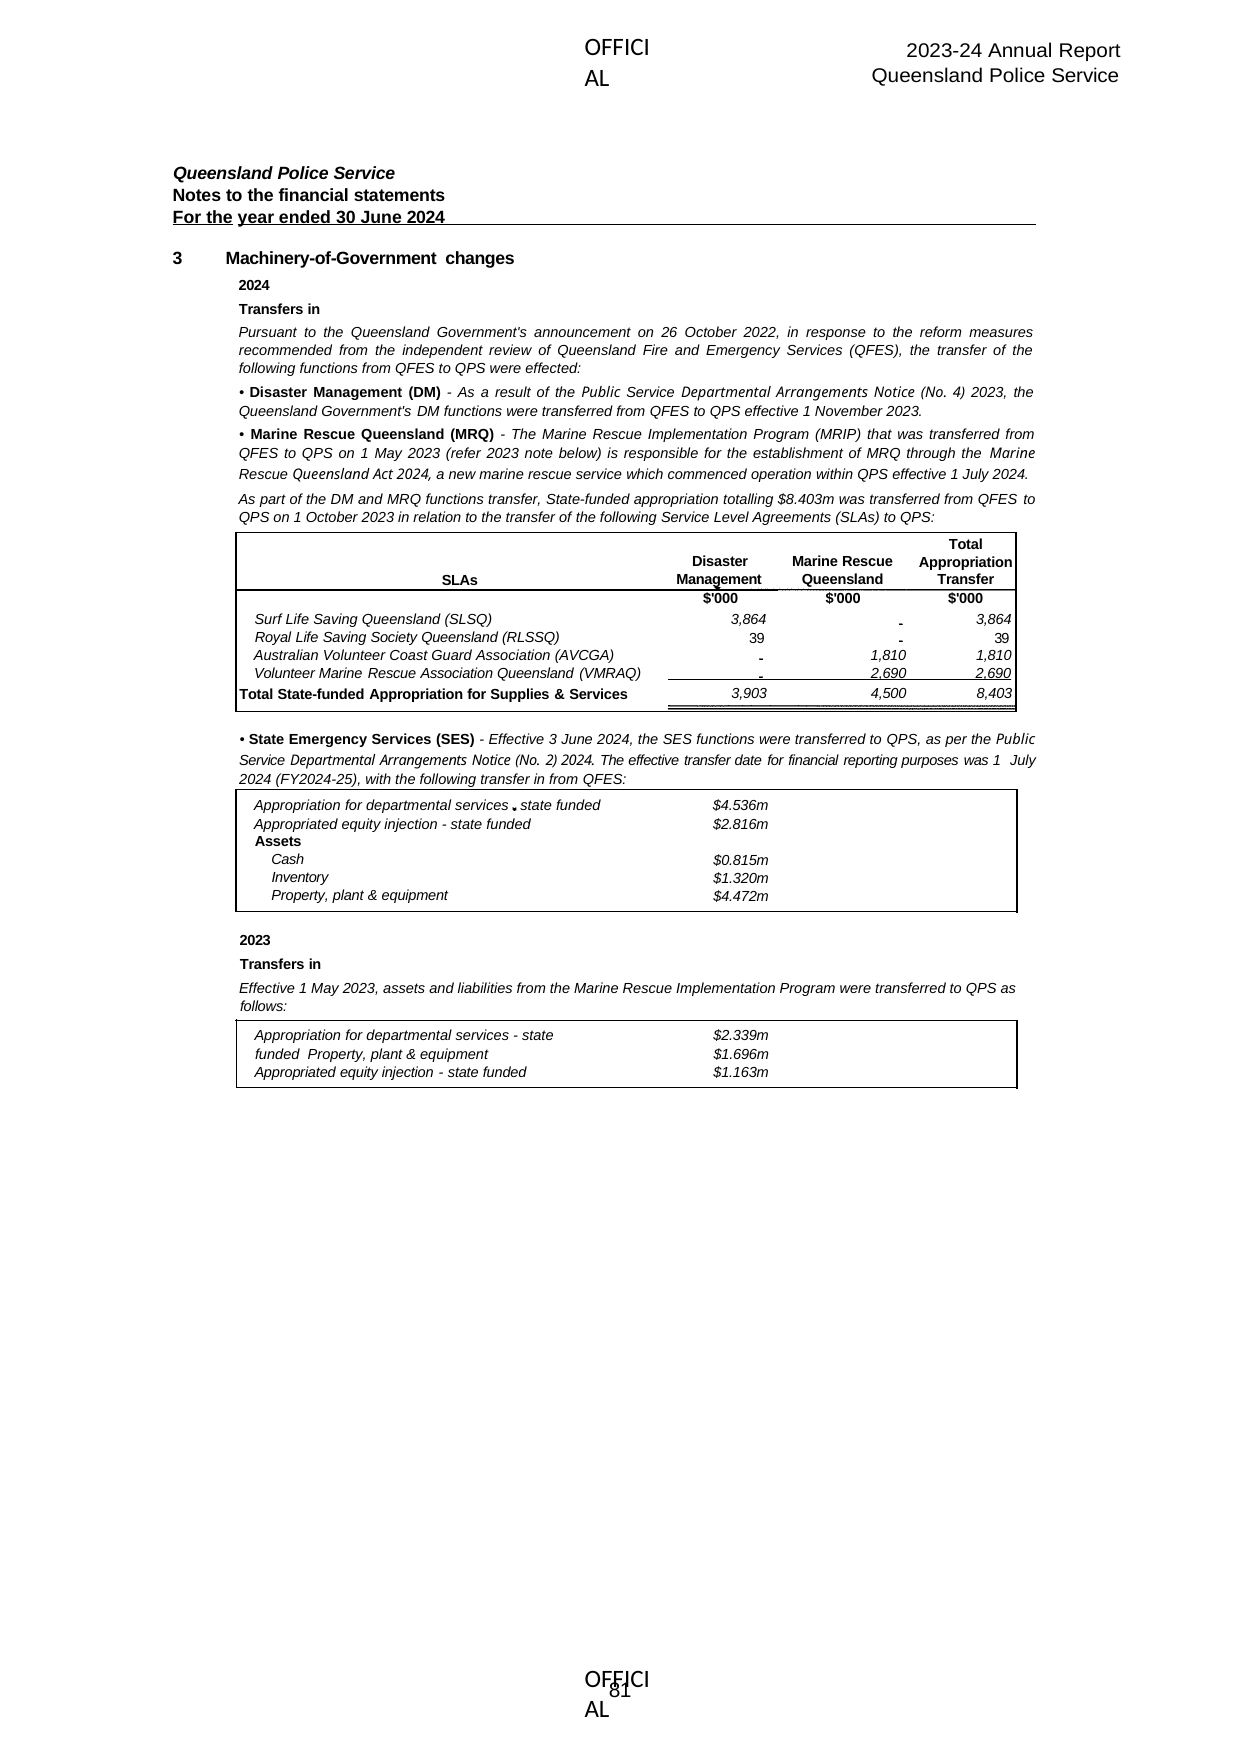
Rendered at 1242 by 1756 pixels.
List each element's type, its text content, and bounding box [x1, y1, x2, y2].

text Effective 1 May 2023, assets and liabilities from the Marine Rescue Implementation Program were transferred to QPS as follows: [239, 980, 1050, 1015]
text Transfers in [239, 956, 1067, 972]
text 2024 [238, 276, 1067, 293]
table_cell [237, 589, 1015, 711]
list State Emergency Services (SES) - Effective 3 June 2024, the SES functions were transferred to QPS, as per the Public Service Departmental Arrangements Notice (No. 2) 2024. The effective transfer date for financial reporting purposes was 1 July 2024 (FY2024-25), with the following transfer in from QFES: [239, 729, 1036, 787]
text For the year ended 30 June 2024 [172, 206, 1067, 227]
text 2023 [239, 932, 1067, 948]
text Pursuant to the Queensland Government's announcement on 26 October 2022, in response to the reform measures recommended from the independent review of Queensland Fire and Emergency Services (QFES), the transfer of the following functions from QFES to QPS were effected: [238, 324, 1035, 376]
list Disaster Management (DM) - As a result of the Public Service Departmental Arrangements Notice (No. 4) 2023, the Queensland Government's DM functions were transferred from QFES to QPS effective 1 November 2023. [238, 382, 1034, 420]
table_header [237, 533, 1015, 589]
text Queensland Police Service [173, 163, 1067, 183]
list Marine Rescue Queensland (MRQ) - The Marine Rescue Implementation Program (MRIP) that was transferred from QFES to QPS on 1 May 2023 (refer 2023 note below) is responsible for the establishment of MRQ through the Marine Rescue Queensland Act 2024, a new marine rescue service which commenced operation within QPS effective 1 July 2024. [238, 426, 1035, 483]
text Transfers in [238, 300, 1067, 317]
text As part of the DM and MRQ functions transfer, State-funded appropriation totalling $8.403m was transferred from QFES to QPS on 1 October 2023 in relation to the transfer of the following Service Level Agreements (SLAs) to QPS: [238, 490, 1036, 525]
text Notes to the financial statements [172, 184, 1067, 205]
list Machinery-of-Government changes [172, 248, 1067, 268]
